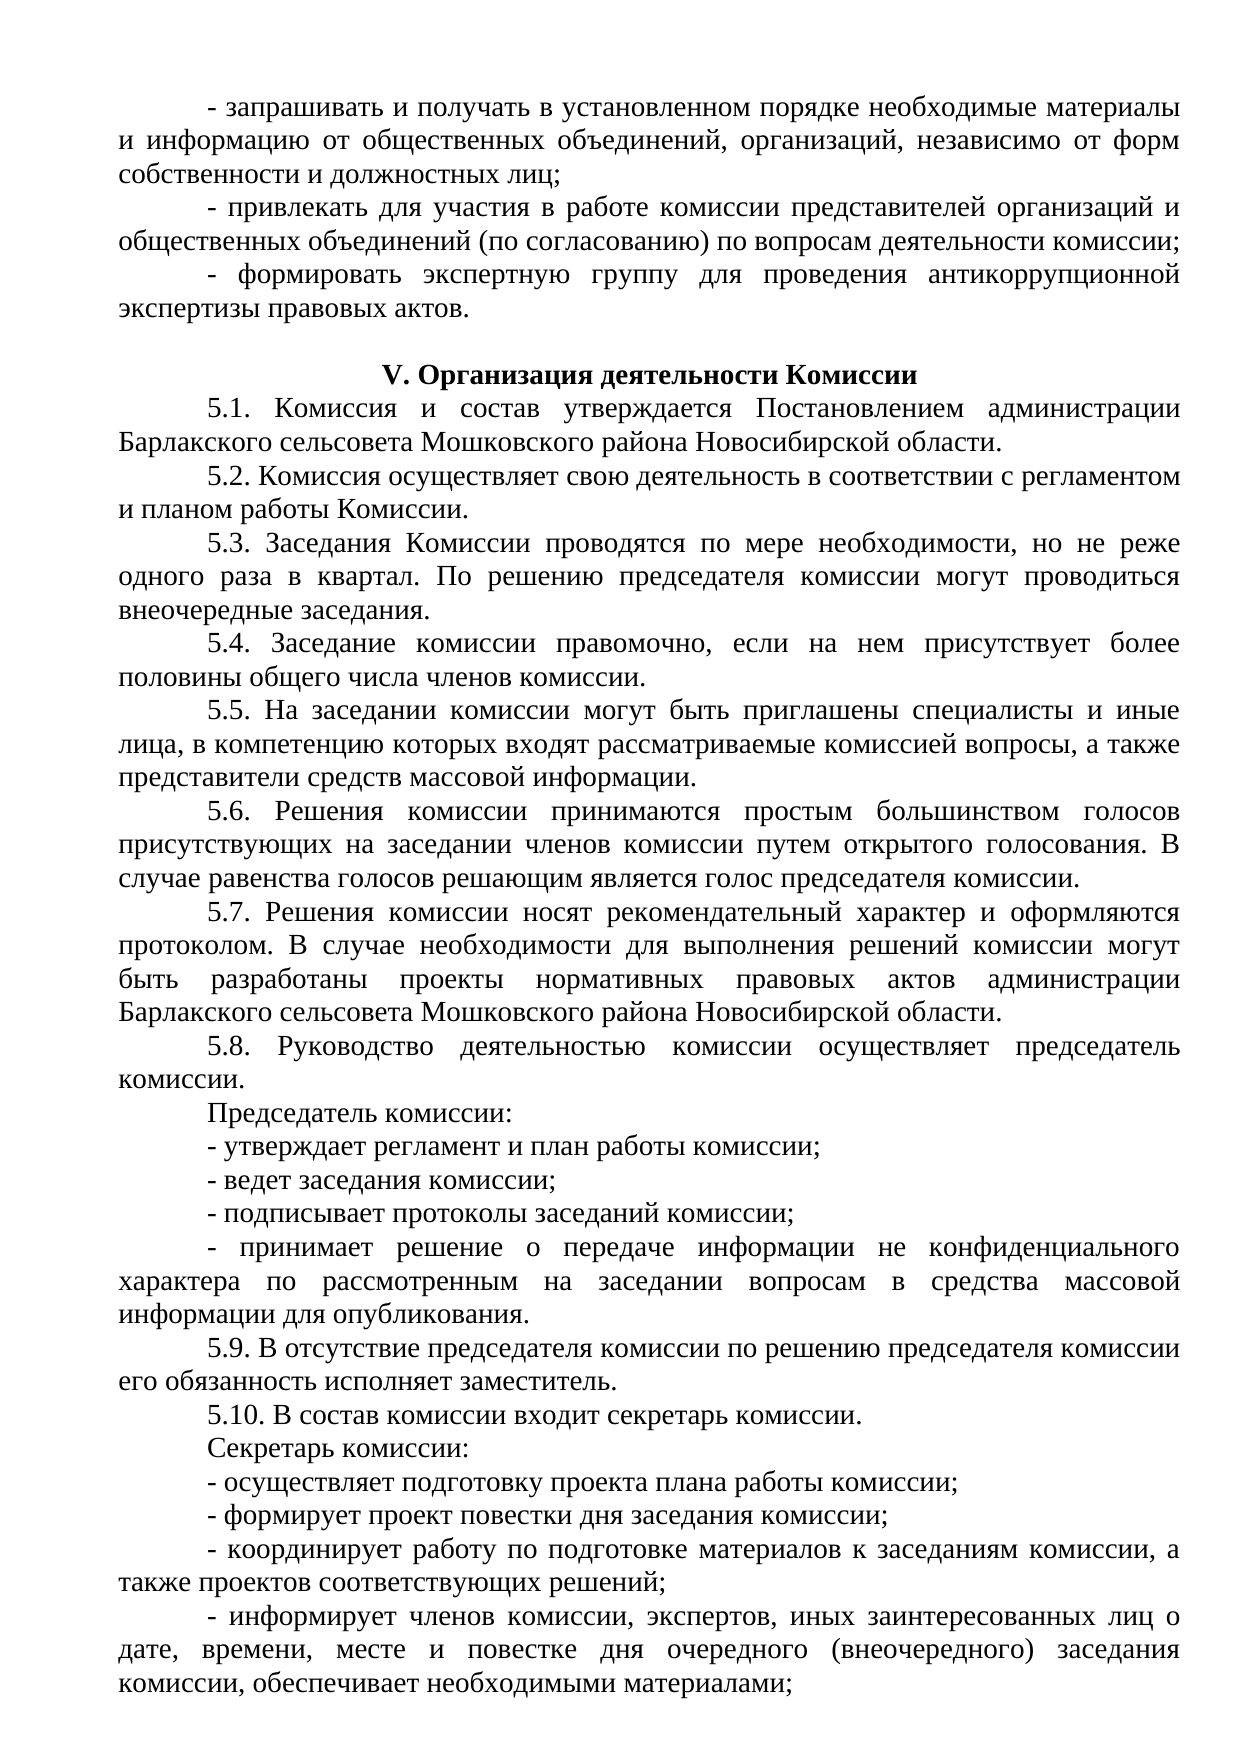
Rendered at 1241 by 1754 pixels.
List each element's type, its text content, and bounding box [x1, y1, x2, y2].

text - формировать экспертную группу для проведения антикоррупционной экспертизы правовых актов. [118, 256, 1181, 323]
text - привлекать для участия в работе комиссии представителей организаций и общественных объединений (по согласованию) по вопросам деятельности комиссии; [118, 189, 1181, 256]
text 5.5. На заседании комиссии могут быть приглашены специалисты и иные лица, в компетенцию которых входят рассматриваемые комиссией вопросы, а также представители средств массовой информации. [118, 692, 1181, 793]
text 5.10. В состав комиссии входит секретарь комиссии. [118, 1397, 1181, 1430]
text 5.2. Комиссия осуществляет свою деятельность в соответствии с регламентом и планом работы Комиссии. [118, 458, 1181, 525]
text 5.6. Решения комиссии принимаются простым большинством голосов присутствующих на заседании членов комиссии путем открытого голосования. В случае равенства голосов решающим является голос председателя комиссии. [118, 793, 1181, 894]
text 5.1. Комиссия и состав утверждается Постановлением администрации Барлакского сельсовета Мошковского района Новосибирской области. [118, 391, 1181, 458]
text - информирует членов комиссии, экспертов, иных заинтересованных лиц о дате, времени, месте и повестке дня очередного (внеочередного) заседания комиссии, обеспечивает необходимыми материалами; [118, 1598, 1181, 1699]
text - подписывает протоколы заседаний комиссии; [118, 1196, 1181, 1229]
text - формирует проект повестки дня заседания комиссии; [118, 1497, 1181, 1531]
text - запрашивать и получать в установленном порядке необходимые материалы и информацию от общественных объединений, организаций, независимо от форм собственности и должностных лиц; [118, 89, 1181, 189]
text 5.4. Заседание комиссии правомочно, если на нем присутствует более половины общего числа членов комиссии. [118, 625, 1181, 692]
text V. Организация деятельности Комиссии [118, 357, 1181, 391]
text Секретарь комиссии: [118, 1430, 1181, 1464]
text - ведет заседания комиссии; [118, 1162, 1181, 1196]
text - утверждает регламент и план работы комиссии; [118, 1128, 1181, 1162]
text 5.8. Руководство деятельностью комиссии осуществляет председатель комиссии. [118, 1028, 1181, 1095]
text Председатель комиссии: [118, 1095, 1181, 1128]
text - осуществляет подготовку проекта плана работы комиссии; [118, 1464, 1181, 1497]
text - принимает решение о передаче информации не конфиденциального характера по рассмотренным на заседании вопросам в средства массовой информации для опубликования. [118, 1229, 1181, 1330]
text 5.7. Решения комиссии носят рекомендательный характер и оформляются протоколом. В случае необходимости для выполнения решений комиссии могут быть разработаны проекты нормативных правовых актов администрации Барлакского сельсовета Мошковского района Новосибирской области. [118, 894, 1181, 1028]
text - координирует работу по подготовке материалов к заседаниям комиссии, а также проектов соответствующих решений; [118, 1531, 1181, 1598]
text 5.3. Заседания Комиссии проводятся по мере необходимости, но не реже одного раза в квартал. По решению председателя комиссии могут проводиться внеочередные заседания. [118, 525, 1181, 625]
text 5.9. В отсутствие председателя комиссии по решению председателя комиссии его обязанность исполняет заместитель. [118, 1330, 1181, 1397]
